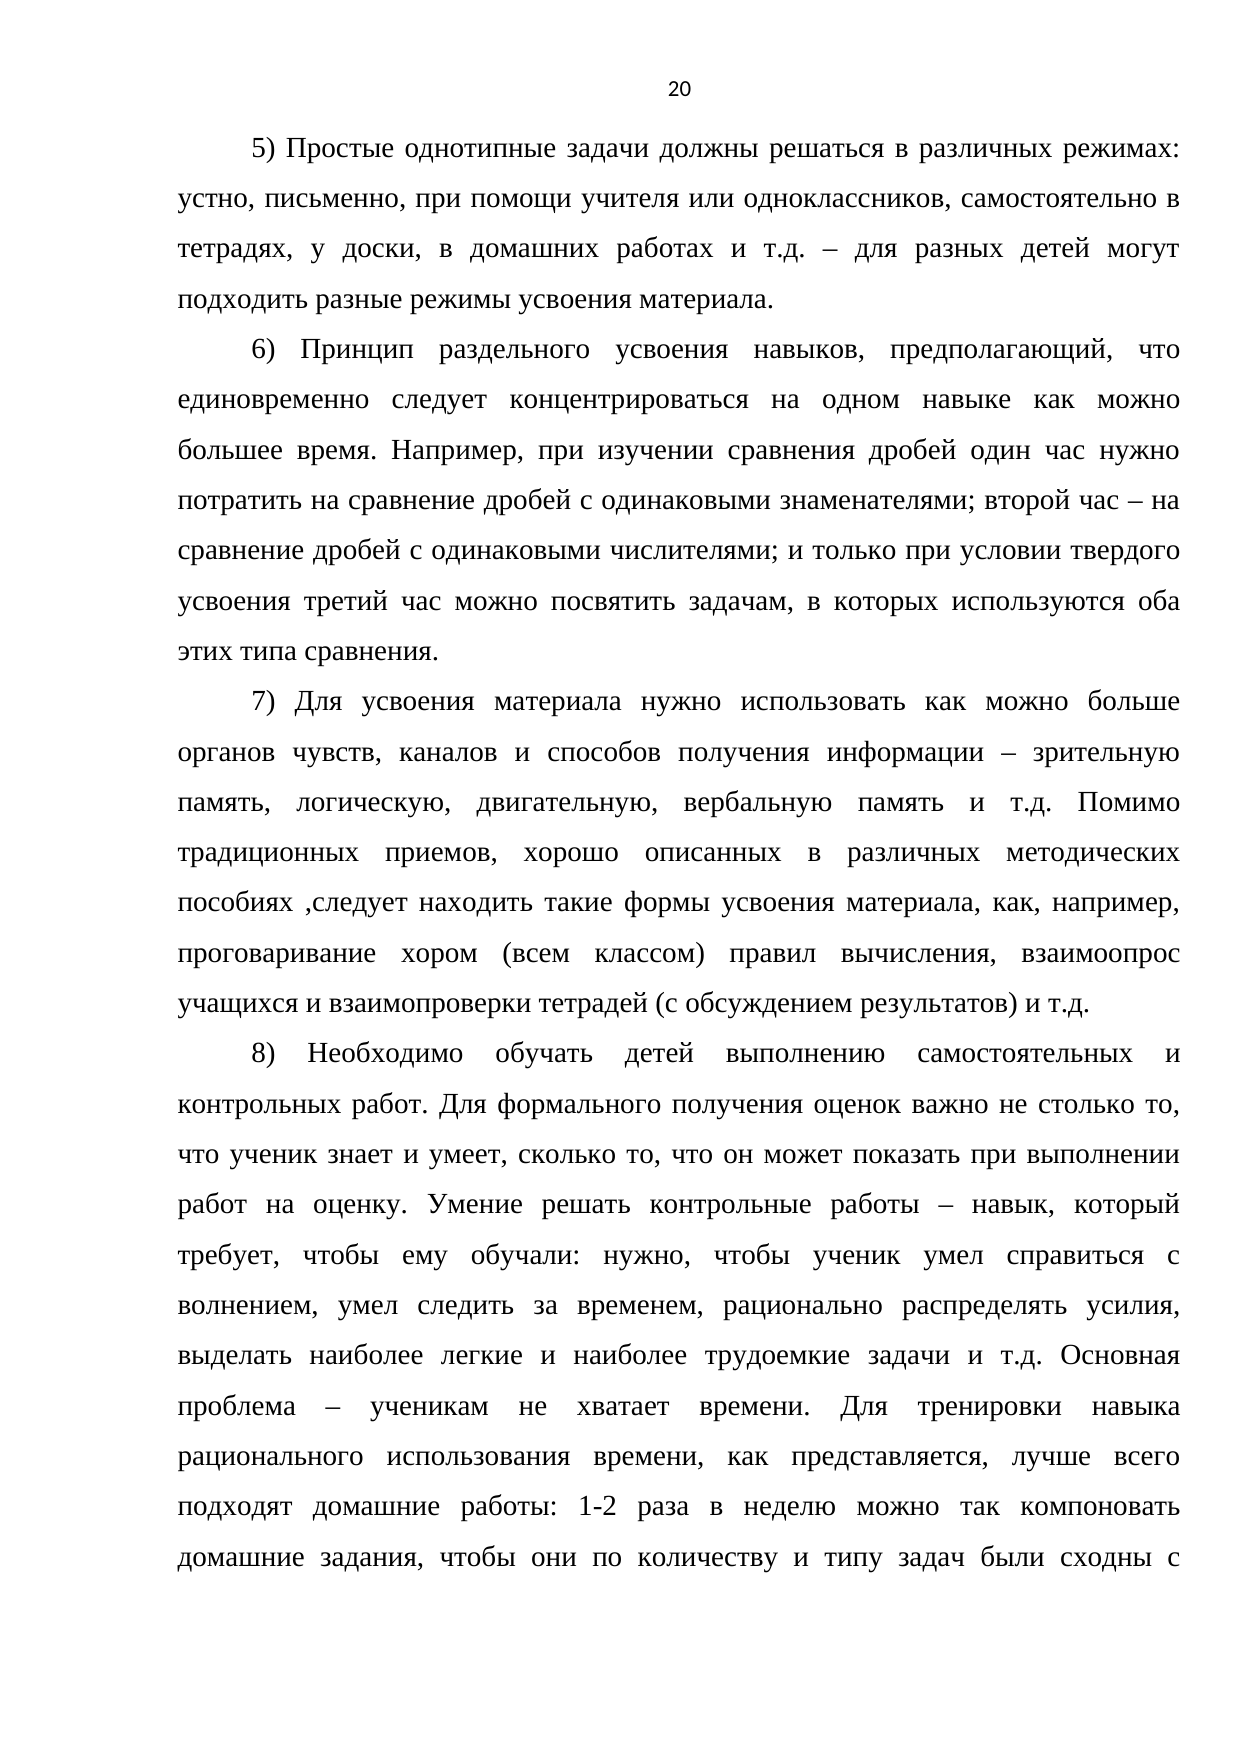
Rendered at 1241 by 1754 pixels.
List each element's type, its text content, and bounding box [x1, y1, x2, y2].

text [177, 1036, 1181, 1572]
text 7) Для усвоения материала нужно использовать как можно больше органов чувств, каналов и способов получения информации – зрительную память, логическую, двигательную, вербальную память и т.д. Помимо традиционных приемов, хорошо описанных в различных методических пособиях ,следует находить такие формы усвоения материала, как, например, проговаривание хором (всем классом) правил вычисления, взаимоопрос учащихся и взаимопроверки тетрадей (с обсуждением результатов) и т.д. [177, 683, 1181, 1019]
text 6) Принцип раздельного усвоения навыков, предполагающий, что единовременно следует концентрироваться на одном навыке как можно большее время. Например, при изучении сравнения дробей один час нужно потратить на сравнение дробей с одинаковыми знаменателями; второй час – на сравнение дробей с одинаковыми числителями; и только при условии твердого усвоения третий час можно посвятить задачам, в которых используются оба этих типа сравнения. [177, 331, 1181, 667]
text 5) Простые однотипные задачи должны решаться в различных режимах: устно, письменно, при помощи учителя или одноклассников, самостоятельно в тетрадях, у доски, в домашних работах и т.д. – для разных детей могут подходить разные режимы усвоения материала. [177, 130, 1181, 314]
